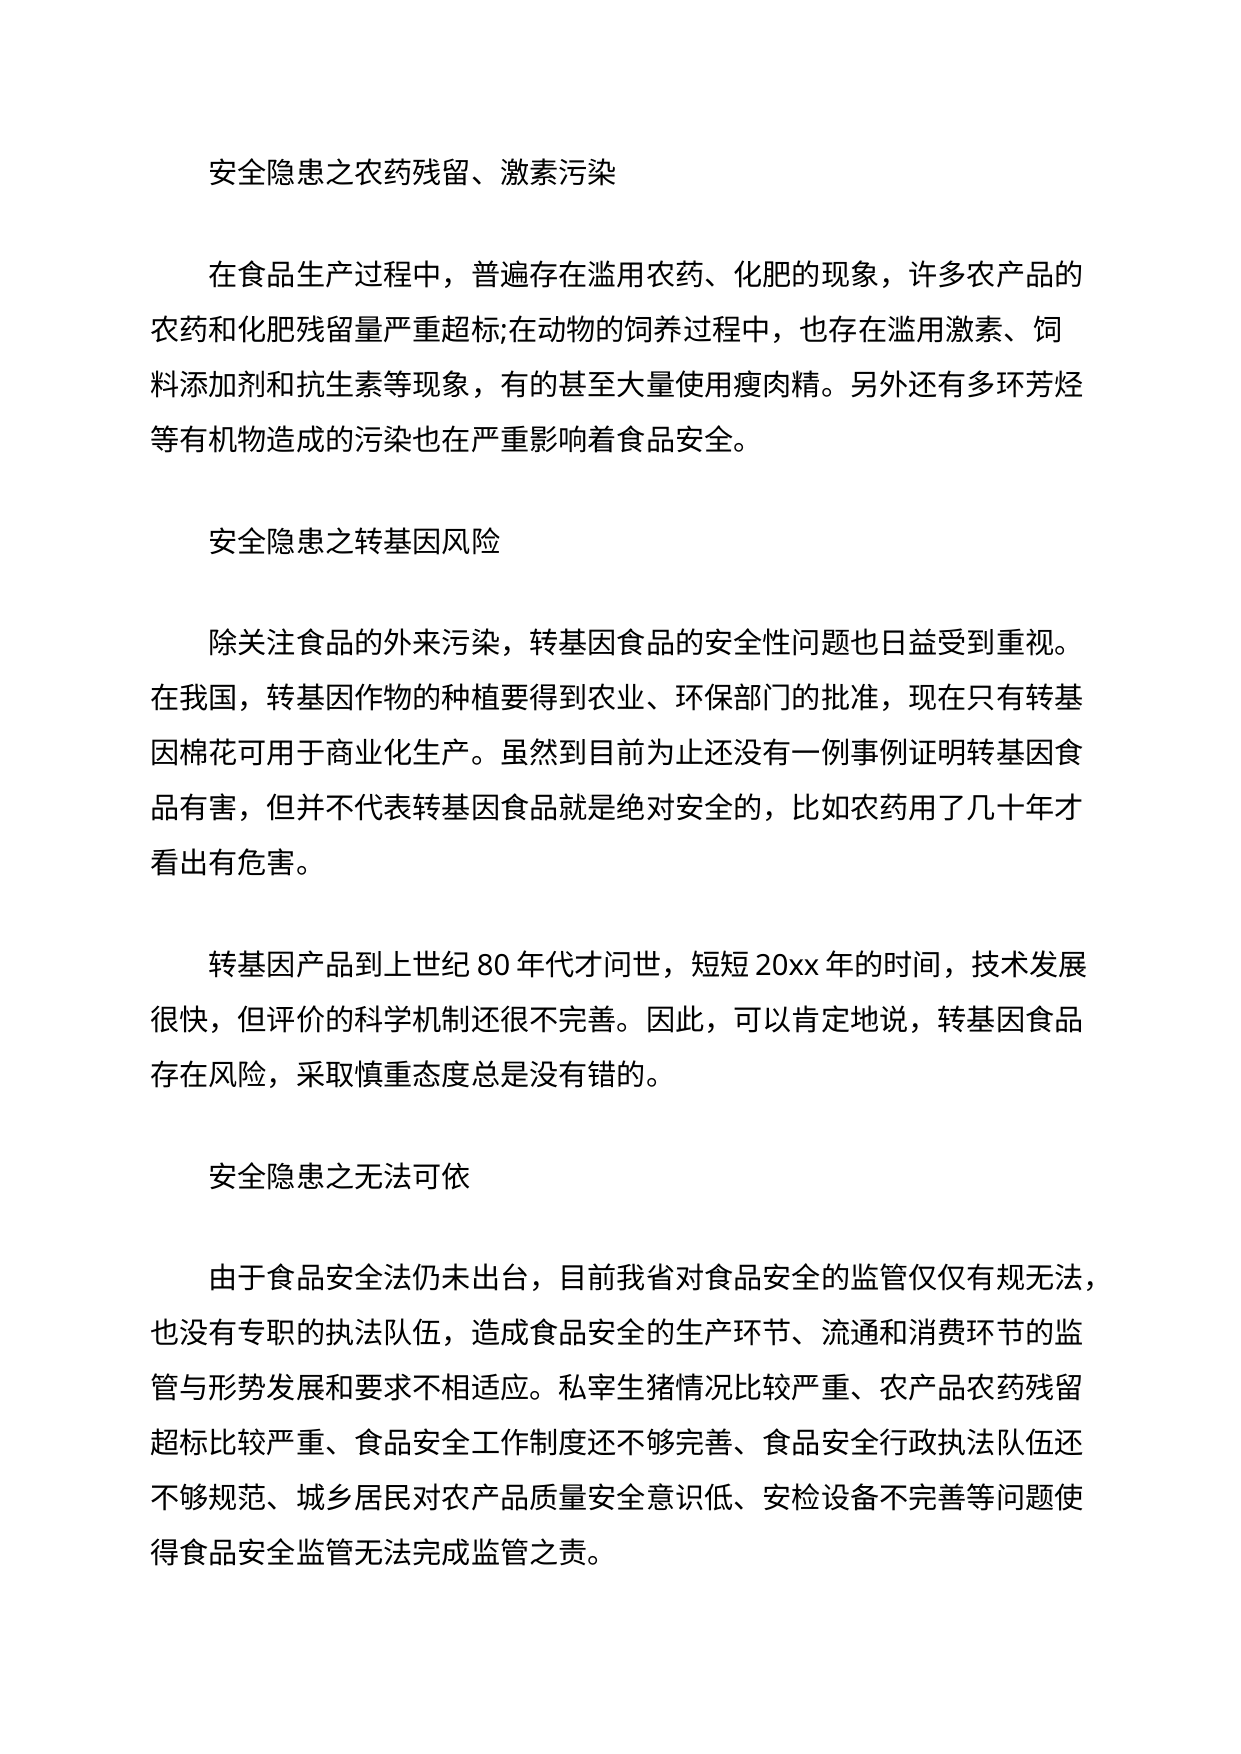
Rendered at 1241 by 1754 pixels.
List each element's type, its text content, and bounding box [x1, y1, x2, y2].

text 在食品生产过程中，普遍存在滥用农药、化肥的现象，许多农产品的农药和化肥残留量严重超标;在动物的饲养过程中，也存在滥用激素、饲料添加剂和抗生素等现象，有的甚至大量使用瘦肉精。另外还有多环芳烃等有机物造成的污染也在严重影响着食品安全。 [150, 252, 1090, 459]
text 由于食品安全法仍未出台，目前我省对食品安全的监管仅仅有规无法，也没有专职的执法队伍，造成食品安全的生产环节、流通和消费环节的监管与形势发展和要求不相适应。私宰生猪情况比较严重、农产品农药残留超标比较严重、食品安全工作制度还不够完善、食品安全行政执法队伍还不够规范、城乡居民对农产品质量安全意识低、安检设备不完善等问题使得食品安全监管无法完成监管之责。 [150, 1255, 1090, 1572]
text 安全隐患之转基因风险 [150, 518, 1090, 561]
text 安全隐患之无法可依 [150, 1153, 1090, 1195]
text 安全隐患之农药残留、激素污染 [150, 150, 1090, 192]
text 除关注食品的外来污染，转基因食品的安全性问题也日益受到重视。在我国，转基因作物的种植要得到农业、环保部门的批准，现在只有转基因棉花可用于商业化生产。虽然到目前为止还没有一例事例证明转基因食品有害，但并不代表转基因食品就是绝对安全的，比如农药用了几十年才看出有危害。 [150, 620, 1090, 882]
text 转基因产品到上世纪80年代才问世，短短20xx年的时间，技术发展很快，但评价的科学机制还很不完善。因此，可以肯定地说，转基因食品存在风险，采取慎重态度总是没有错的。 [150, 941, 1090, 1094]
